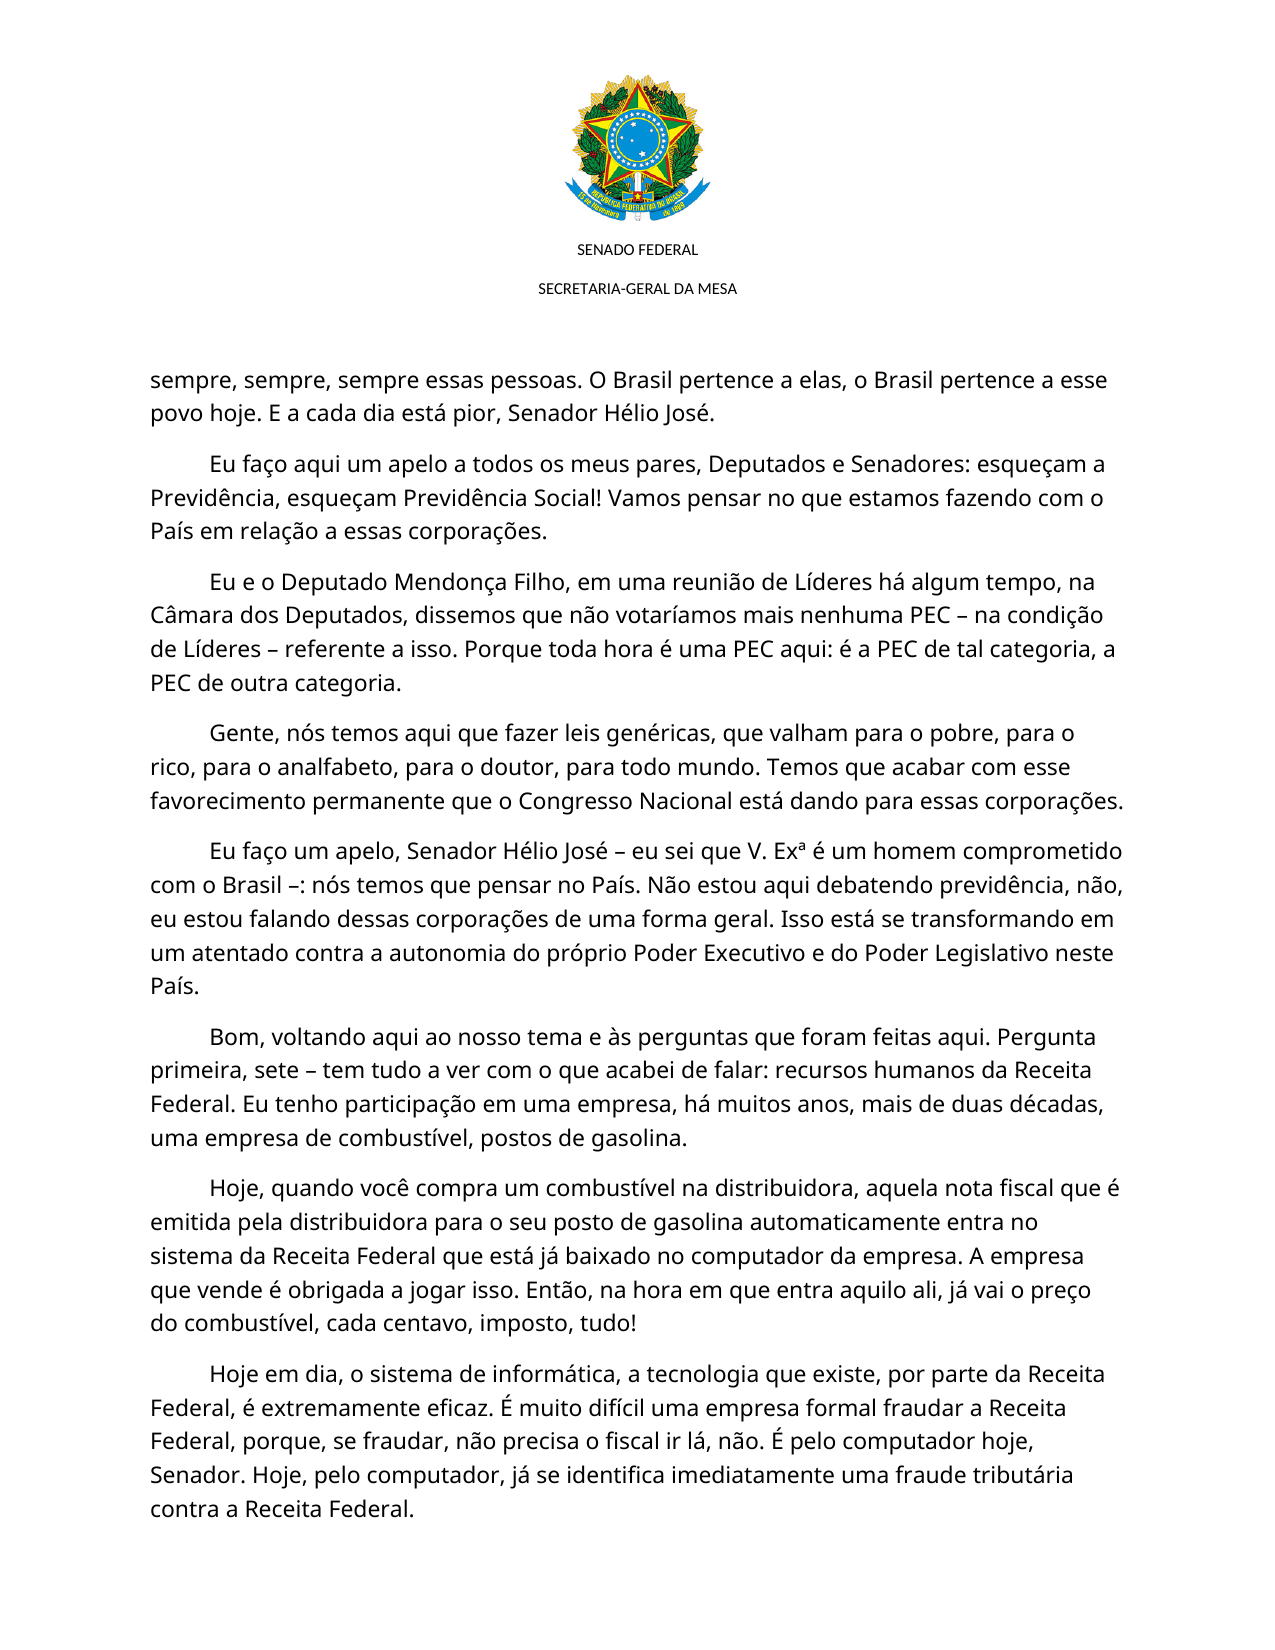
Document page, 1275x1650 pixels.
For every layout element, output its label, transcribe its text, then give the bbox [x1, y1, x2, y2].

text Eu e o Deputado Mendonça Filho, em uma reunião de Líderes há algum tempo, na Câmara dos Deputados, dissemos que não votaríamos mais nenhuma PEC – na condição de Líderes – referente a isso. Porque toda hora é uma PEC aqui: é a PEC de tal categoria, a PEC de outra categoria. [150, 566, 1125, 698]
text Hoje em dia, o sistema de informática, a tecnologia que existe, por parte da Receita Federal, é extremamente eficaz. É muito difícil uma empresa formal fraudar a Receita Federal, porque, se fraudar, não precisa o fiscal ir lá, não. É pelo computador hoje, Senador. Hoje, pelo computador, já se identifica imediatamente uma fraude tributária contra a Receita Federal. [150, 1358, 1125, 1524]
picture [564, 75, 711, 221]
text Eu faço aqui um apelo a todos os meus pares, Deputados e Senadores: esqueçam a Previdência, esqueçam Previdência Social! Vamos pensar no que estamos fazendo com o País em relação a essas corporações. [150, 448, 1125, 546]
text Eu faço um apelo, Senador Hélio José – eu sei que V. Exª é um homem comprometido com o Brasil –: nós temos que pensar no País. Não estou aqui debatendo previdência, não, eu estou falando dessas corporações de uma forma geral. Isso está se transformando em um atentado contra a autonomia do próprio Poder Executivo e do Poder Legislativo neste País. [150, 835, 1125, 1001]
text Bom, voltando aqui ao nosso tema e às perguntas que foram feitas aqui. Pergunta primeira, sete – tem tudo a ver com o que acabei de falar: recursos humanos da Receita Federal. Eu tenho participação em uma empresa, há muitos anos, mais de duas décadas, uma empresa de combustível, postos de gasolina. [150, 1021, 1125, 1153]
text Gente, nós temos aqui que fazer leis genéricas, que valham para o pobre, para o rico, para o analfabeto, para o doutor, para todo mundo. Temos que acabar com esse favorecimento permanente que o Congresso Nacional está dando para essas corporações. [150, 717, 1125, 816]
text Hoje, quando você compra um combustível na distribuidora, aquela nota fiscal que é emitida pela distribuidora para o seu posto de gasolina automaticamente entra no sistema da Receita Federal que está já baixado no computador da empresa. A empresa que vende é obrigada a jogar isso. Então, na hora em que entra aquilo ali, já vai o preço do combustível, cada centavo, imposto, tudo! [150, 1172, 1125, 1338]
